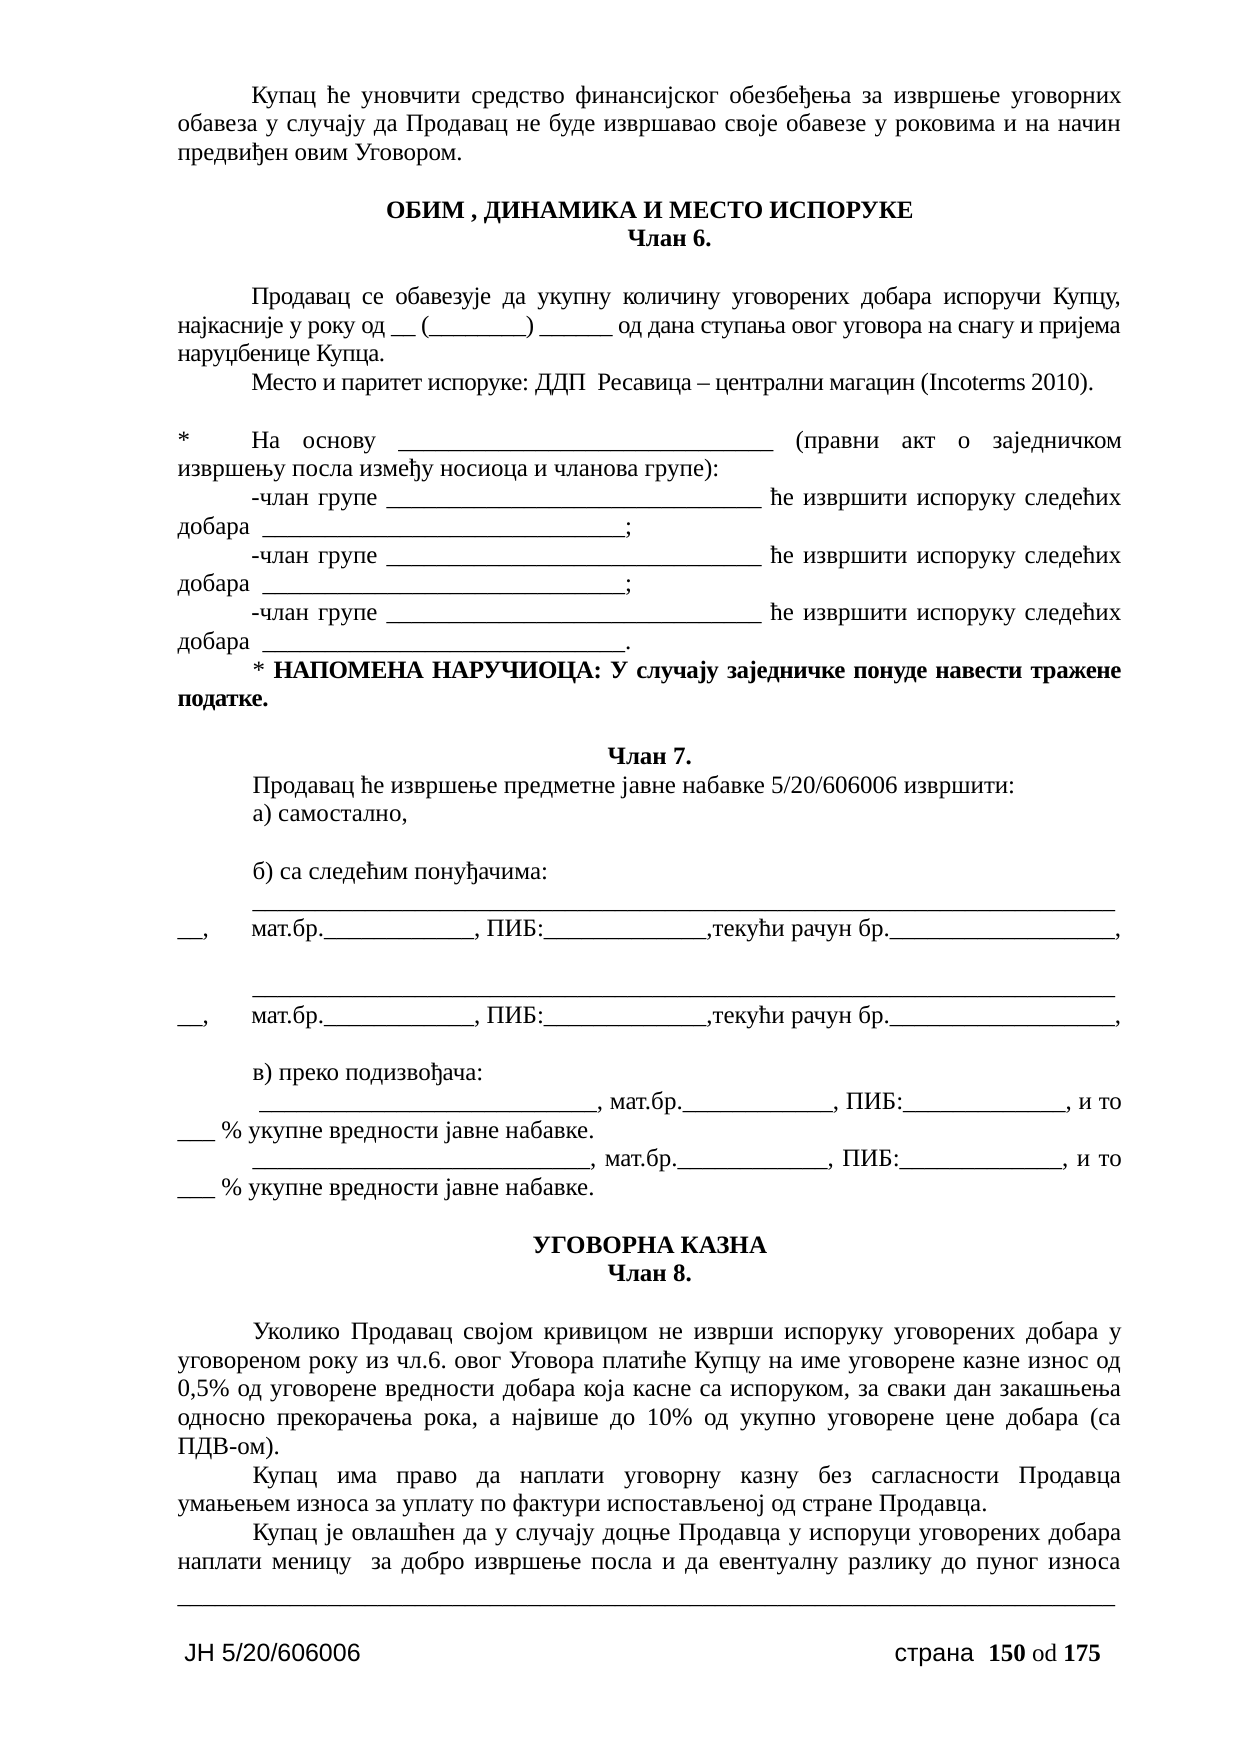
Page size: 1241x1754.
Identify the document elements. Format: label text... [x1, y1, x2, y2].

text Купац ће уновчити средство финансијског обезбеђења за извршење уговорних обавеза у случају да Продавац не буде извршавао своје обавезе у роковима и на начин предвиђен овим Уговором. [177, 80, 1122, 166]
text * НАПОМЕНА НАРУЧИОЦА: У случају заједничке понуде навести тражене податке. [177, 655, 1122, 712]
text Члан 6. [627, 223, 1122, 252]
text Продавац се обавезује да укупну количину уговорених добара испоручи Купцу, најкасније у року од __ (________) ______ од дана ступања овог уговора на снагу и пријема наруџбенице Купца. [177, 281, 1122, 367]
text _______________________________________________________________________, мат.бр.____________, ПИБ:_____________,текући рачун бр.__________________, [177, 971, 1122, 1028]
text б) са следећим понуђачима: [177, 856, 1122, 885]
text Место и паритет испоруке: ДДП Ресавица – централни магацин (Incoterms 2010). [177, 367, 1122, 396]
text ___________________________, мат.бр.____________, ПИБ:_____________, и то ___ % укупне вредности јавне набавке. [177, 1143, 1122, 1201]
text -члан групе ______________________________ ће извршити испоруку следећих добара _____________________________. [177, 597, 1122, 655]
text * На основу ______________________________ (правни акт о заједничком извршењу посла између носиоца и чланова групе): [177, 425, 1122, 482]
text ОБИМ , ДИНАМИКА И МЕСТО ИСПОРУКЕ [177, 195, 1122, 223]
text а) самостално, [177, 798, 1122, 827]
text Уколико Продавац својом кривицом не изврши испоруку уговорених добара у уговореном року из чл.6. овог Уговора платиће Купцу на име уговорене казне износ од 0,5% од уговорене вредности добара која касне са испоруком, за сваки дан закашњења односно прекорачења рока, а највише до 10% од укупно уговорене цене добара (са ПДВ-ом). [177, 1316, 1122, 1460]
text _______________________________________________________________________, мат.бр.____________, ПИБ:_____________,текући рачун бр.__________________, [177, 885, 1122, 942]
text в) преко подизвођача: [177, 1057, 1122, 1086]
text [177, 1517, 1122, 1575]
text -члан групе ______________________________ ће извршити испоруку следећих добара _____________________________; [177, 540, 1122, 597]
text УГОВОРНА КАЗНА [177, 1230, 1122, 1258]
text ___________________________, мат.бр.____________, ПИБ:_____________, и то ___ % укупне вредности јавне набавке. [177, 1086, 1122, 1143]
text Члан 7. [177, 741, 1122, 770]
text Члан 8. [177, 1258, 1122, 1287]
text -члан групе ______________________________ ће извршити испоруку следећих добара _____________________________; [177, 482, 1122, 540]
text Купац има право да наплати уговорну казну без сагласности Продавца умањењем износа за уплату по фактури испостављеној од стране Продавца. [177, 1460, 1122, 1517]
text Продавац ће извршење предметне јавне набавке 5/20/606006 извршити: [177, 770, 1122, 798]
